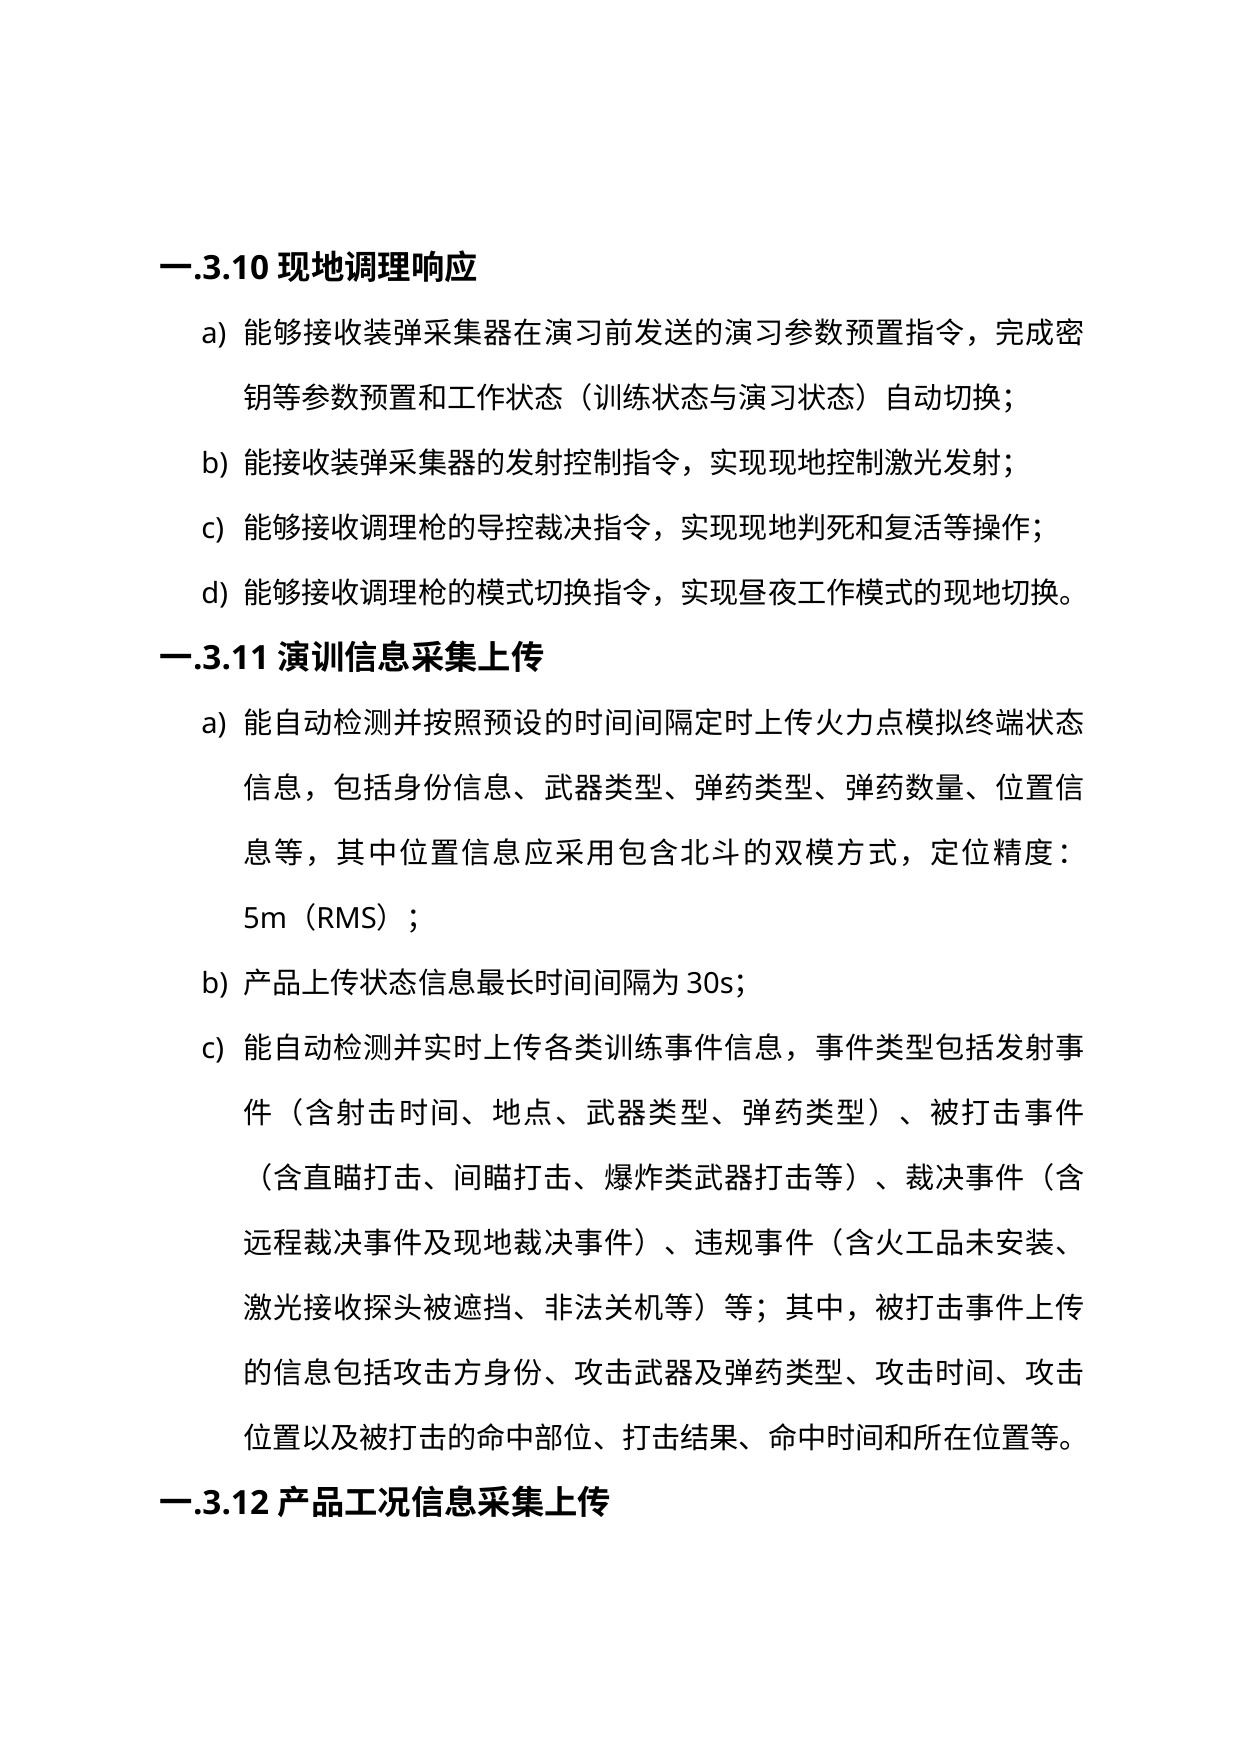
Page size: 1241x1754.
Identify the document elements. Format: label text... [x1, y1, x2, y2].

text 演训信息采集上传 [159, 623, 1087, 688]
list 能够接收装弹采集器在演习前发送的演习参数预置指令，完成密钥等参数预置和工作状态（训练状态与演习状态）自动切换； [201, 298, 1087, 428]
list 产品上传状态信息最长时间间隔为30s； [201, 948, 1087, 1013]
list 能接收装弹采集器的发射控制指令，实现现地控制激光发射； [201, 428, 1087, 493]
text 产品工况信息采集上传 [159, 1468, 1087, 1533]
list 能自动检测并按照预设的时间间隔定时上传火力点模拟终端状态信息，包括身份信息、武器类型、弹药类型、弹药数量、位置信息等，其中位置信息应采用包含北斗的双模方式，定位精度：5m（RMS）； [201, 688, 1087, 948]
list 能够接收调理枪的模式切换指令，实现昼夜工作模式的现地切换。 [201, 558, 1087, 623]
list 能自动检测并实时上传各类训练事件信息，事件类型包括发射事件（含射击时间、地点、武器类型、弹药类型）、被打击事件（含直瞄打击、间瞄打击、爆炸类武器打击等）、裁决事件（含远程裁决事件及现地裁决事件）、违规事件（含火工品未安装、激光接收探头被遮挡、非法关机等）等；其中，被打击事件上传的信息包括攻击方身份、攻击武器及弹药类型、攻击时间、攻击位置以及被打击的命中部位、打击结果、命中时间和所在位置等。 [201, 1013, 1087, 1468]
text 现地调理响应 [159, 233, 1087, 298]
list 能够接收调理枪的导控裁决指令，实现现地判死和复活等操作； [201, 493, 1087, 558]
